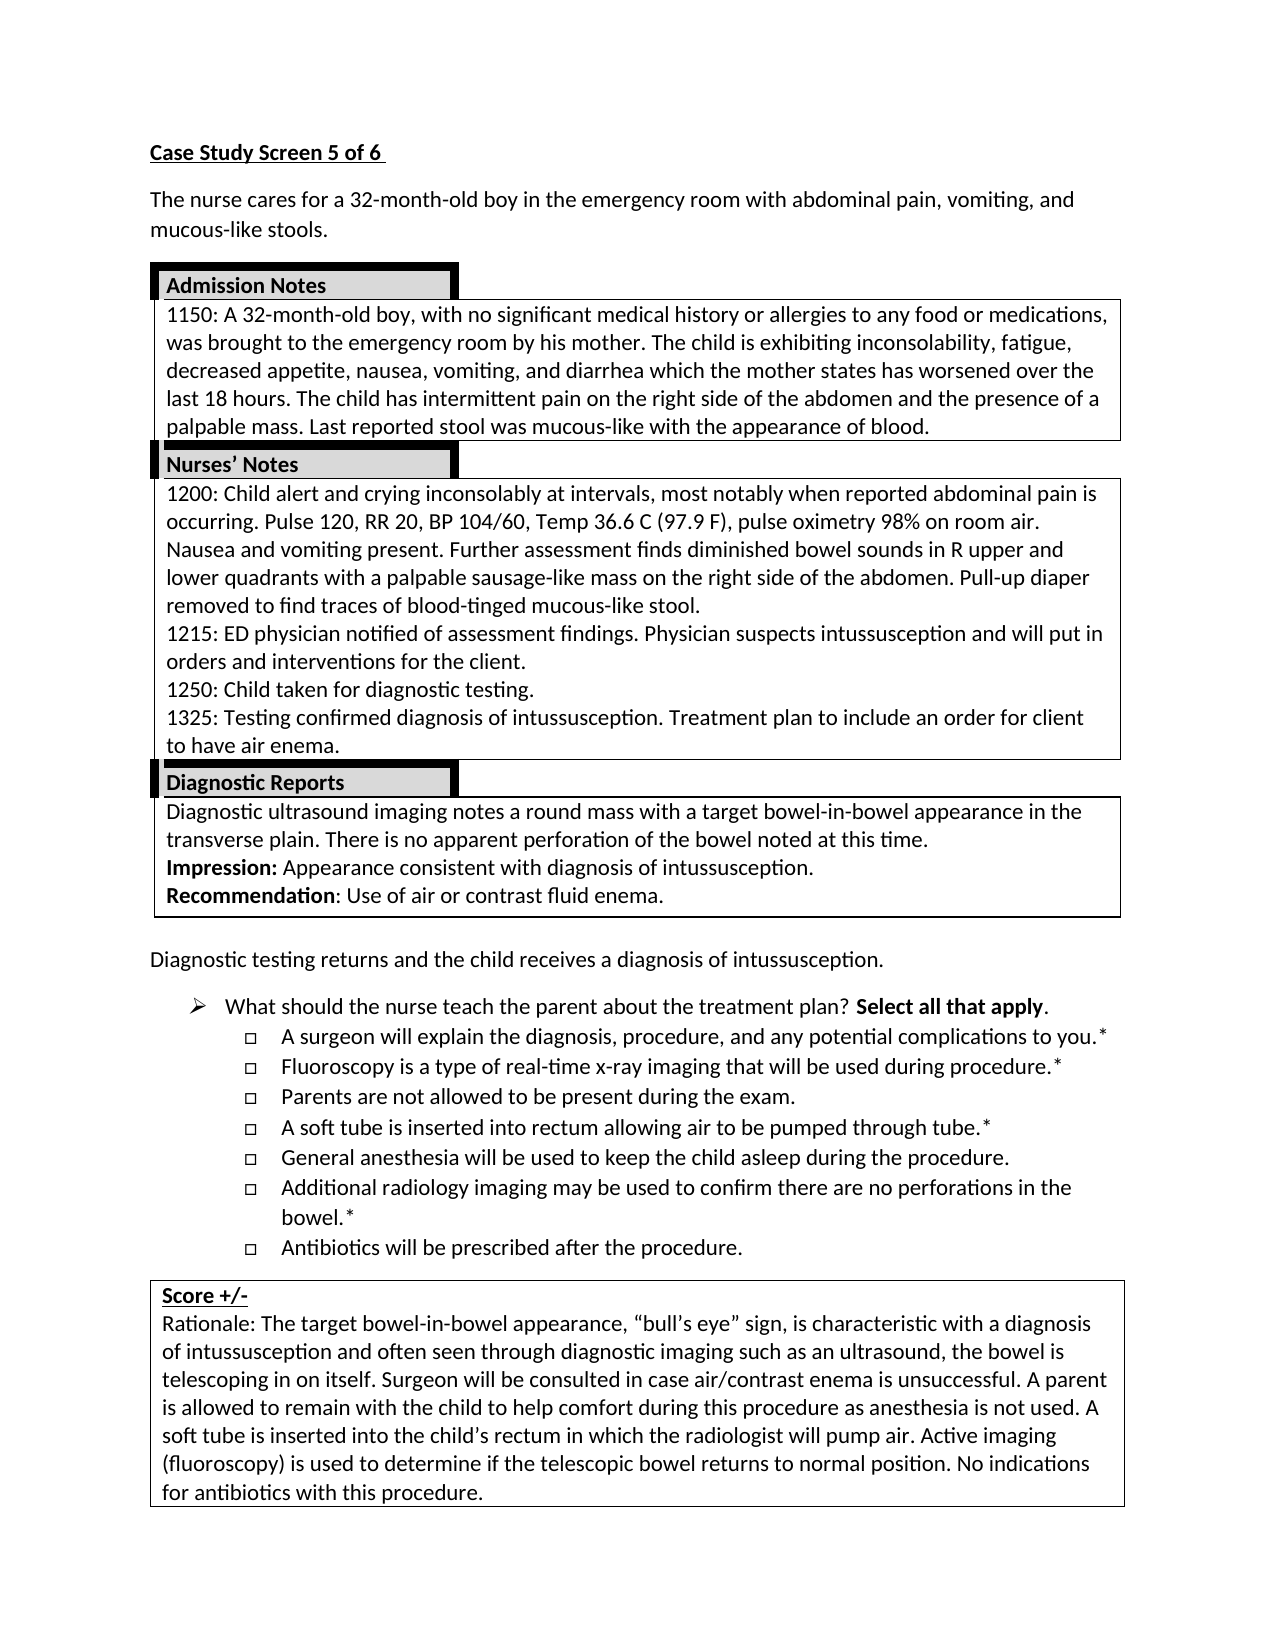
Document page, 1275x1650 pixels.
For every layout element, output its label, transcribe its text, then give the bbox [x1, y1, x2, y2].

list A surgeon will explain the diagnosis, procedure, and any potential complications to you.* [244, 1022, 1125, 1050]
list What should the nurse teach the parent about the treatment plan? Select all that apply. [187, 992, 1125, 1020]
list Antibiotics will be prescribed after the procedure. [244, 1233, 1125, 1262]
text The nurse cares for a 32-month-old boy in the emergency room with abdominal pain, vomiting, and mucous-like stools. [150, 185, 1125, 243]
table_cell Nurses’ Notes [159, 440, 450, 478]
table_cell 1150: A 32-month-old boy, with no significant medical history or allergies to any food or medications, was brought to the emergency room by his mother. The child is exhibiting inconsolability, fatigue, decreased appetite, nausea, vomiting, and diarrhea which the mother states has worsened over the last 18 hours. The child has intermittent pain on the right side of the abdomen and the presence of a palpable mass. Last reported stool was mucous-like with the appearance of blood. [155, 299, 1120, 440]
list Parents are not allowed to be present during the exam. [244, 1082, 1125, 1111]
table_header Admission Notes [159, 271, 450, 299]
table_cell Diagnostic ultrasound imaging notes a round mass with a target bowel-in-bowel appearance in the transverse plain. There is no apparent perforation of the bowel noted at this time. Impression: Appearance consistent with diagnosis of intussusception. Recommendation: Use of air or contrast fluid enema. [155, 796, 1120, 916]
list Additional radiology imaging may be used to confirm there are no perforations in the bowel.* [244, 1173, 1125, 1231]
table_cell Diagnostic Reports [159, 759, 450, 796]
list Fluoroscopy is a type of real-time x-ray imaging that will be used during procedure.* [244, 1052, 1125, 1080]
list General anesthesia will be used to keep the child asleep during the procedure. [244, 1143, 1125, 1171]
text Diagnostic testing returns and the child receives a diagnosis of intussusception. [150, 945, 1125, 973]
table_header Score +/- Rationale: The target bowel-in-bowel appearance, “bull’s eye” sign, is characteristic with a diagnosis of intussusception and often seen through diagnostic imaging such as an ultrasound, the bowel is telescoping in on itself. Surgeon will be consulted in case air/contrast enema is unsuccessful. A parent is allowed to remain with the child to help comfort during this procedure as anesthesia is not used. A soft tube is inserted into the child’s rectum in which the radiologist will pump air. Active imaging (fluoroscopy) is used to determine if the telescopic bowel returns to normal position. No indications for antibiotics with this procedure. [151, 1281, 1124, 1506]
table_cell 1200: Child alert and crying inconsolably at intervals, most notably when reported abdominal pain is occurring. Pulse 120, RR 20, BP 104/60, Temp 36.6 C (97.9 F), pulse oximetry 98% on room air. Nausea and vomiting present. Further assessment finds diminished bowel sounds in R upper and lower quadrants with a palpable sausage-like mass on the right side of the abdomen. Pull-up diaper removed to find traces of blood-tinged mucous-like stool. 1215: ED physician notified of assessment findings. Physician suspects intussusception and will put in orders and interventions for the client. 1250: Child taken for diagnostic testing. 1325: Testing confirmed diagnosis of intussusception. Treatment plan to include an order for client to have air enema. [155, 478, 1120, 759]
text Case Study Screen 5 of 6 [150, 138, 1125, 166]
list A soft tube is inserted into rectum allowing air to be pumped through tube.* [244, 1113, 1125, 1141]
